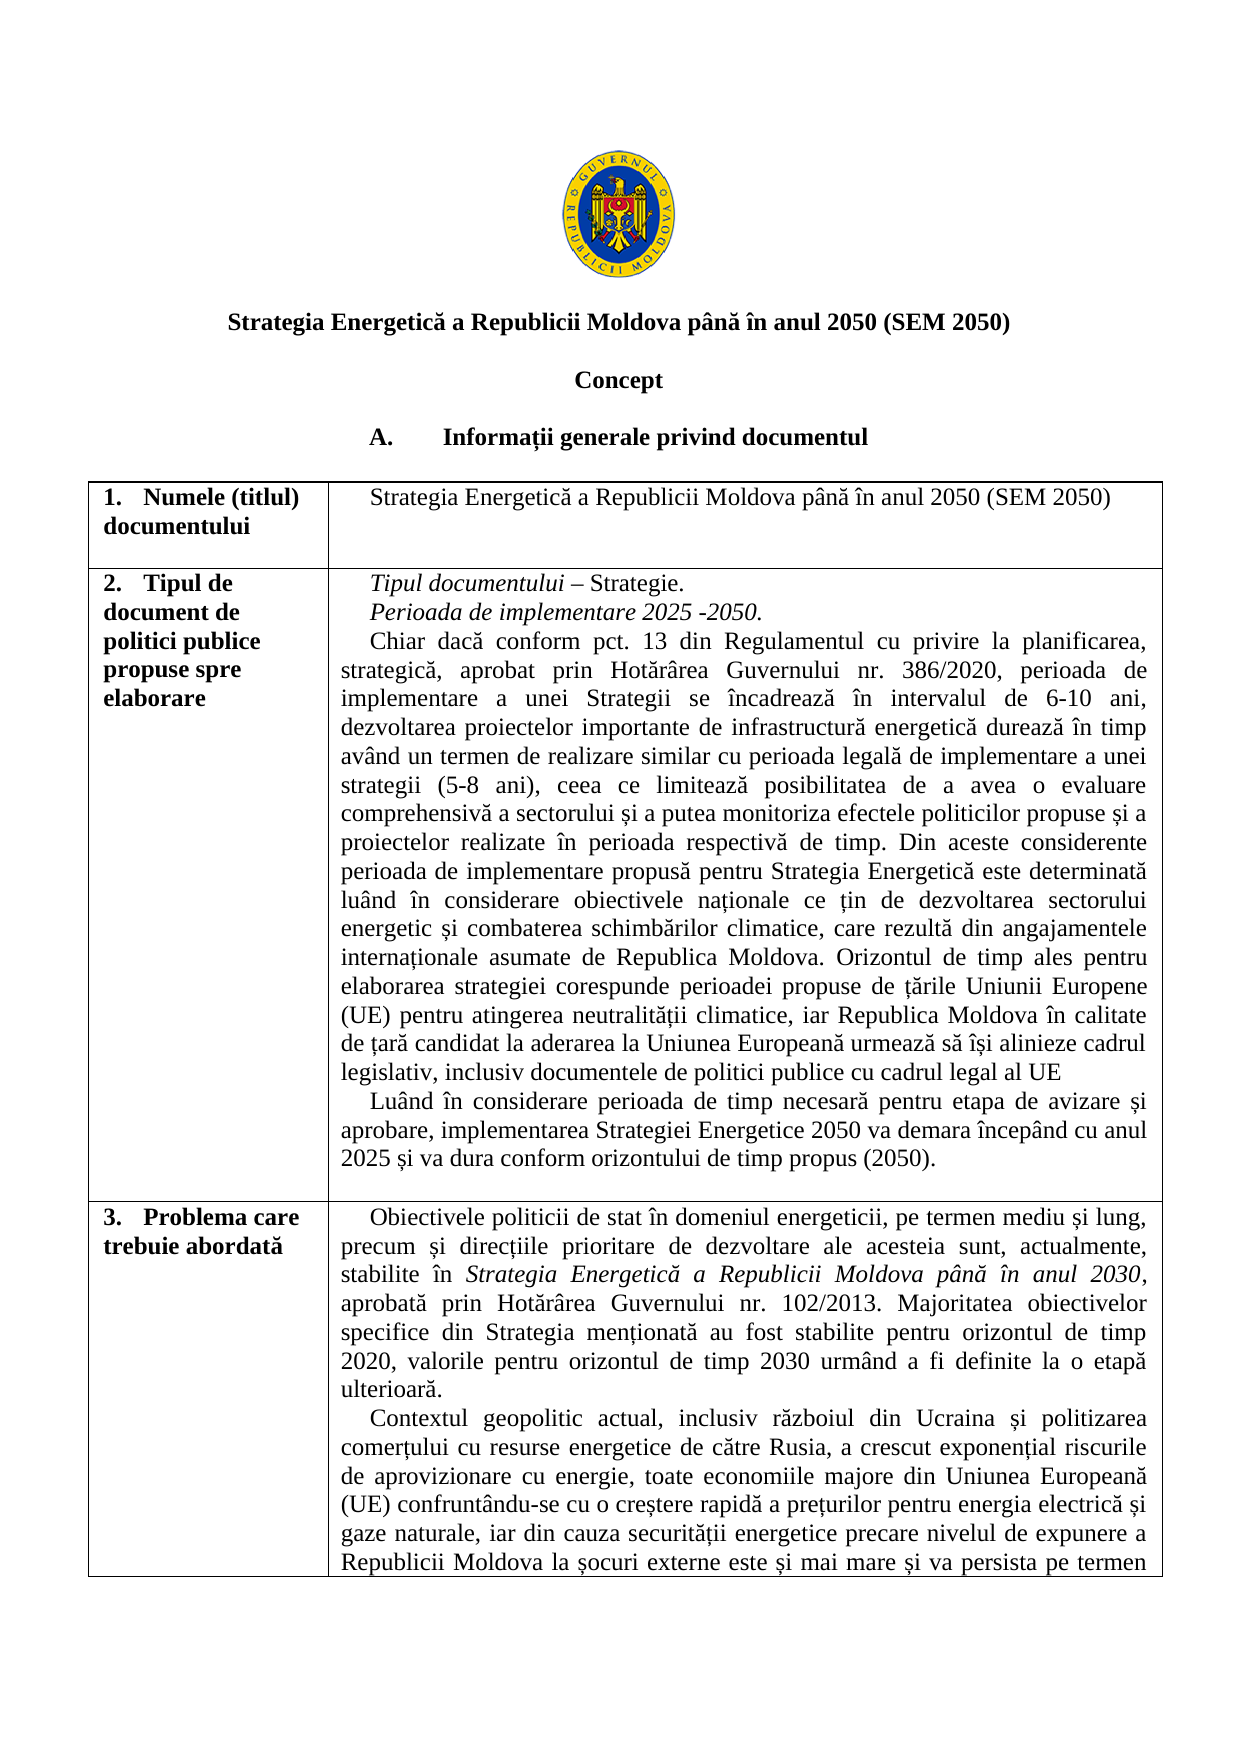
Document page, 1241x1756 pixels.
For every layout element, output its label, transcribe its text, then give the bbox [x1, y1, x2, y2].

text Concept [170, 364, 1067, 394]
picture [561, 150, 677, 278]
table_header Strategia Energetică a Republicii Moldova până în anul 2050 (SEM 2050) [329, 483, 1162, 568]
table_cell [329, 1202, 1162, 1576]
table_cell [89, 1202, 328, 1576]
table_cell 2. Tipul de document de politici publice propuse spre elaborare [89, 569, 328, 1201]
table_cell Tipul documentului – Strategie. Perioada de implementare 2025 -2050. Chiar dacă conform pct. 13 din Regulamentul cu privire la planificarea, strategică, aprobat prin Hotărârea Guvernului nr. 386/2020, perioada de implementare a unei Strategii se încadrează în intervalul de 6-10 ani, dezvoltarea proiectelor importante de infrastructură energetică durează în timp având un termen de realizare similar cu perioada legală de implementare a unei strategii (5-8 ani), ceea ce limitează posibilitatea de a avea o evaluare comprehensivă a sectorului și a putea monitoriza efectele politicilor propuse și a proiectelor realizate în perioada respectivă de timp. Din aceste considerente perioada de implementare propusă pentru Strategia Energetică este determinată luând în considerare obiectivele naționale ce țin de dezvoltarea sectorului energetic și combaterea schimbărilor climatice, care rezultă din angajamentele internaționale asumate de Republica Moldova. Orizontul de timp ales pentru elaborarea strategiei corespunde perioadei propuse de țările Uniunii Europene (UE) pentru atingerea neutralității climatice, iar Republica Moldova în calitate de țară candidat la aderarea la Uniunea Europeană urmează să își alinieze cadrul legislativ, inclusiv documentele de politici publice cu cadrul legal al UE Luând în considerare perioada de timp necesară pentru etapa de avizare și aprobare, implementarea Strategiei Energetice 2050 va demara începând cu anul 2025 și va dura conform orizontului de timp propus (2050). [329, 569, 1162, 1201]
table_header 1. Numele (titlul) documentului [89, 483, 328, 568]
list Informații generale privind documentul [75, 422, 1162, 451]
text Strategia Energetică a Republicii Moldova până în anul 2050 (SEM 2050) [171, 307, 1067, 336]
